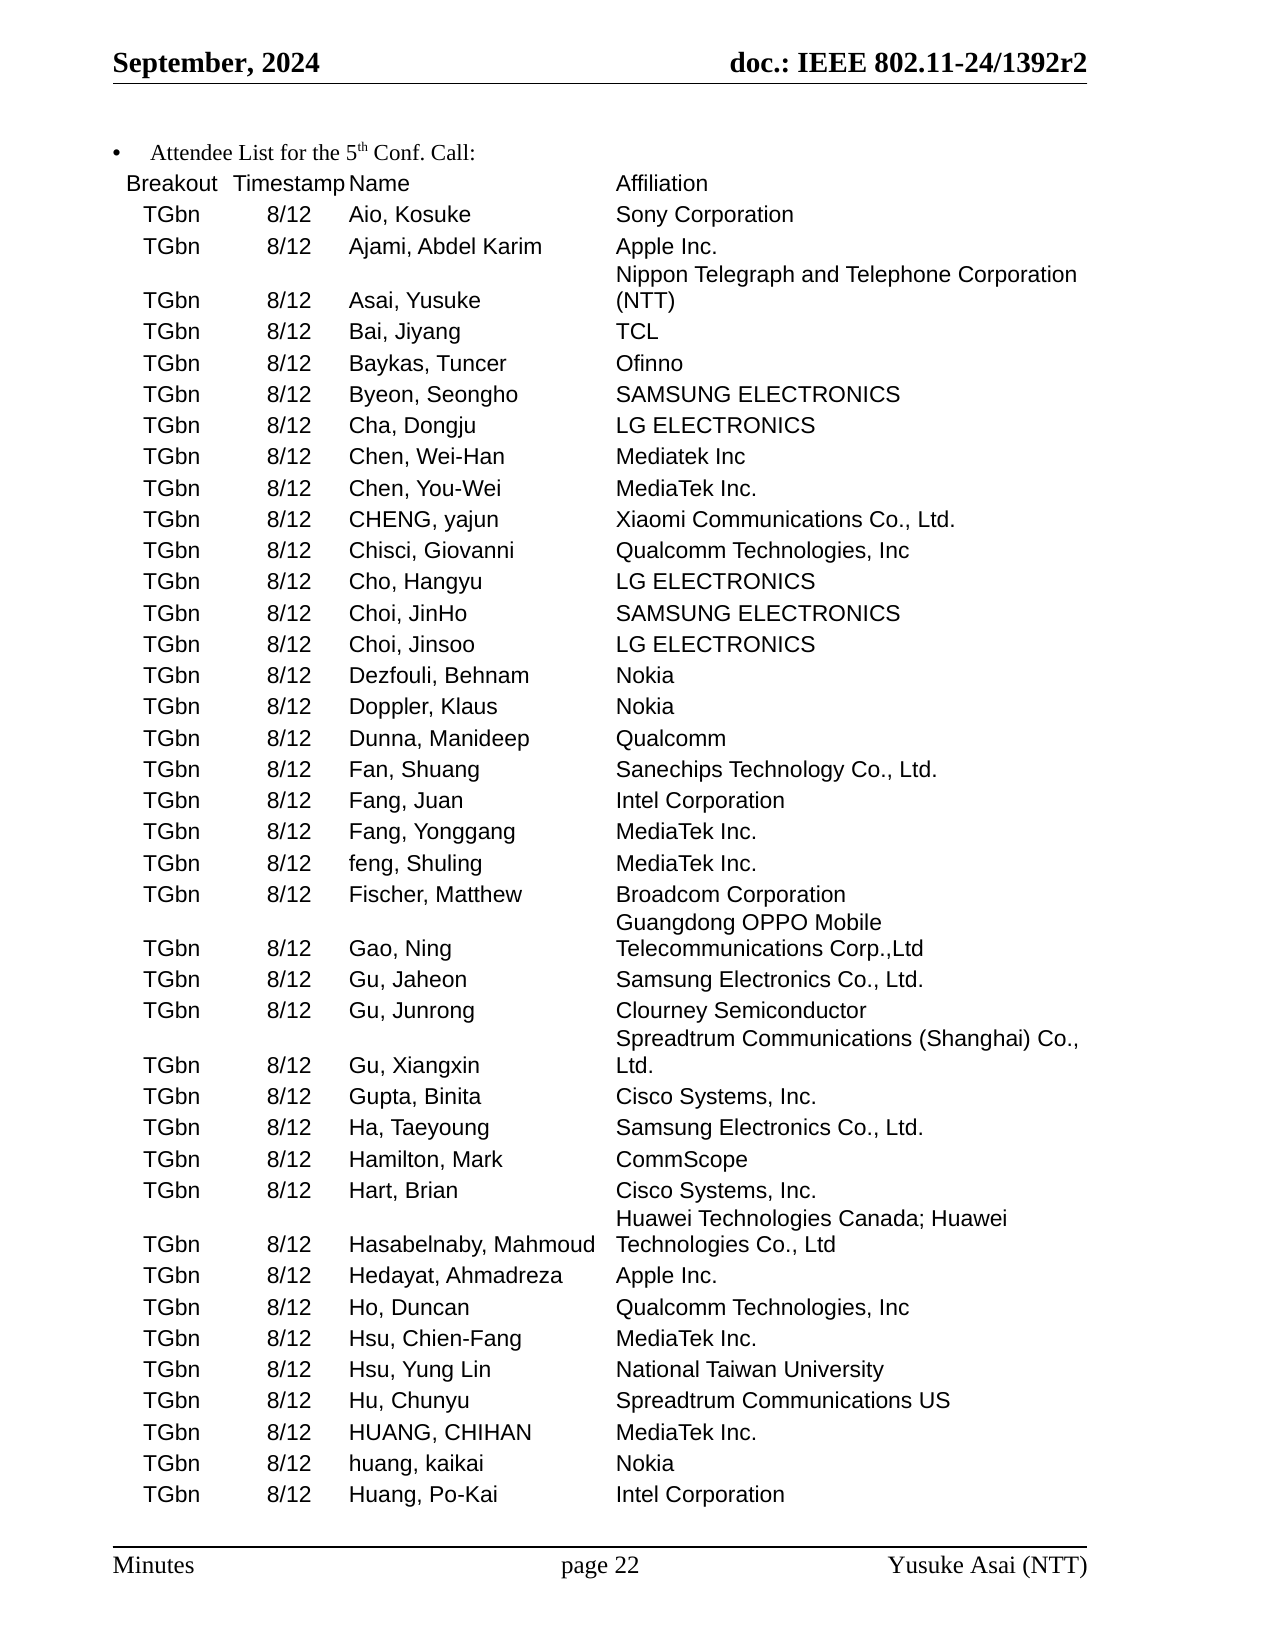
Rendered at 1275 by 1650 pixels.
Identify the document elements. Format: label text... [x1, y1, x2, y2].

table_cell 8/12 [231, 1109, 347, 1141]
table_cell Nokia [614, 657, 1087, 688]
table_cell TGbn [113, 1414, 231, 1445]
table_cell TGbn [113, 1289, 231, 1320]
table_cell 8/12 [231, 782, 347, 813]
table_cell SAMSUNG ELECTRONICS [614, 595, 1087, 626]
table_cell TGbn [113, 1320, 231, 1351]
table_cell 8/12 [231, 657, 347, 688]
table_cell 8/12 [231, 1289, 347, 1320]
table_cell 8/12 [231, 845, 347, 876]
table_cell Choi, JinHo [347, 595, 614, 626]
table_cell feng, Shuling [347, 845, 614, 876]
table_cell 8/12 [231, 813, 347, 844]
table_cell Bai, Jiyang [347, 313, 614, 344]
table_cell Nokia [614, 1445, 1087, 1476]
table_header Affiliation [614, 165, 1087, 197]
table_cell 8/12 [231, 1024, 347, 1078]
table_cell Ha, Taeyoung [347, 1109, 614, 1141]
table_cell Hu, Chunyu [347, 1383, 614, 1414]
table_cell TGbn [113, 563, 231, 594]
table_cell TGbn [113, 532, 231, 563]
table_cell TGbn [113, 1351, 231, 1382]
table_cell 8/12 [231, 993, 347, 1024]
table_cell Intel Corporation [614, 1476, 1087, 1507]
table_cell Intel Corporation [614, 782, 1087, 813]
table_cell Broadcom Corporation [614, 876, 1087, 907]
table_cell 8/12 [231, 228, 347, 259]
table_cell TGbn [113, 1476, 231, 1507]
table_cell 8/12 [231, 1258, 347, 1289]
table_cell Cha, Dongju [347, 407, 614, 438]
table_cell Cho, Hangyu [347, 563, 614, 594]
table_cell Xiaomi Communications Co., Ltd. [614, 501, 1087, 532]
list Attendee List for the 5th Conf. Call: [112, 139, 1087, 165]
table_cell TGbn [113, 501, 231, 532]
table_cell Chen, You-Wei [347, 470, 614, 501]
table_cell Gupta, Binita [347, 1078, 614, 1109]
table_cell Spreadtrum Communications (Shanghai) Co., Ltd. [614, 1024, 1087, 1078]
table_cell Samsung Electronics Co., Ltd. [614, 1109, 1087, 1141]
table_cell 8/12 [231, 876, 347, 907]
table_cell Cisco Systems, Inc. [614, 1078, 1087, 1109]
table_cell 8/12 [231, 259, 347, 313]
table_cell Asai, Yusuke [347, 259, 614, 313]
table_cell TGbn [113, 1024, 231, 1078]
table_cell CHENG, yajun [347, 501, 614, 532]
table_cell Nokia [614, 688, 1087, 719]
table_cell Gu, Jaheon [347, 961, 614, 993]
table_cell 8/12 [231, 1320, 347, 1351]
table_cell 8/12 [231, 961, 347, 993]
table_cell TGbn [113, 376, 231, 407]
table_cell 8/12 [231, 501, 347, 532]
table_cell Fang, Yonggang [347, 813, 614, 844]
table_cell 8/12 [231, 688, 347, 719]
table_cell LG ELECTRONICS [614, 563, 1087, 594]
table_cell LG ELECTRONICS [614, 407, 1087, 438]
table_cell Fang, Juan [347, 782, 614, 813]
table_cell HUANG, CHIHAN [347, 1414, 614, 1445]
table_cell 8/12 [231, 1172, 347, 1203]
table_cell 8/12 [231, 1351, 347, 1382]
table_cell Sony Corporation [614, 197, 1087, 228]
table_cell TGbn [113, 438, 231, 469]
table_cell Chisci, Giovanni [347, 532, 614, 563]
table_cell MediaTek Inc. [614, 470, 1087, 501]
table_cell Hedayat, Ahmadreza [347, 1258, 614, 1289]
table_cell TCL [614, 313, 1087, 344]
table_cell 8/12 [231, 1414, 347, 1445]
table_cell 8/12 [231, 751, 347, 782]
table_cell Byeon, Seongho [347, 376, 614, 407]
table_cell 8/12 [231, 1078, 347, 1109]
table_cell Guangdong OPPO Mobile Telecommunications Corp.,Ltd [614, 907, 1087, 961]
table_cell TGbn [113, 845, 231, 876]
table_cell Apple Inc. [614, 228, 1087, 259]
table_cell Ajami, Abdel Karim [347, 228, 614, 259]
table_cell TGbn [113, 313, 231, 344]
table_cell 8/12 [231, 1203, 347, 1257]
table_cell TGbn [113, 993, 231, 1024]
table_cell 8/12 [231, 1141, 347, 1172]
table_cell TGbn [113, 626, 231, 657]
table_cell Aio, Kosuke [347, 197, 614, 228]
table_cell 8/12 [231, 1445, 347, 1476]
table_cell TGbn [113, 345, 231, 376]
table_cell Fan, Shuang [347, 751, 614, 782]
table_cell CommScope [614, 1141, 1087, 1172]
table_cell TGbn [113, 751, 231, 782]
table_cell 8/12 [231, 345, 347, 376]
table_cell Ho, Duncan [347, 1289, 614, 1320]
table_cell TGbn [113, 1203, 231, 1257]
table_cell Baykas, Tuncer [347, 345, 614, 376]
table_cell Dunna, Manideep [347, 720, 614, 751]
table_cell Samsung Electronics Co., Ltd. [614, 961, 1087, 993]
table_cell 8/12 [231, 532, 347, 563]
table_cell Spreadtrum Communications US [614, 1383, 1087, 1414]
table_cell TGbn [113, 1078, 231, 1109]
table_cell Hsu, Yung Lin [347, 1351, 614, 1382]
table_cell TGbn [113, 1258, 231, 1289]
table_cell TGbn [113, 228, 231, 259]
table_cell 8/12 [231, 376, 347, 407]
table_cell Gu, Xiangxin [347, 1024, 614, 1078]
table_cell Apple Inc. [614, 1258, 1087, 1289]
table_cell SAMSUNG ELECTRONICS [614, 376, 1087, 407]
table_cell Qualcomm [614, 720, 1087, 751]
table_cell MediaTek Inc. [614, 813, 1087, 844]
table_cell MediaTek Inc. [614, 1414, 1087, 1445]
table_cell 8/12 [231, 438, 347, 469]
table_cell Sanechips Technology Co., Ltd. [614, 751, 1087, 782]
table_cell MediaTek Inc. [614, 1320, 1087, 1351]
table_cell TGbn [113, 1172, 231, 1203]
table_header Breakout [113, 165, 231, 197]
table_cell TGbn [113, 259, 231, 313]
table_cell Ofinno [614, 345, 1087, 376]
table_cell huang, kaikai [347, 1445, 614, 1476]
table_cell 8/12 [231, 907, 347, 961]
table_cell TGbn [113, 657, 231, 688]
table_cell 8/12 [231, 313, 347, 344]
table_cell 8/12 [231, 626, 347, 657]
table_cell TGbn [113, 720, 231, 751]
table_cell Hamilton, Mark [347, 1141, 614, 1172]
table_cell TGbn [113, 961, 231, 993]
table_cell Nippon Telegraph and Telephone Corporation (NTT) [614, 259, 1087, 313]
table_cell 8/12 [231, 563, 347, 594]
table_cell TGbn [113, 1445, 231, 1476]
table_cell Qualcomm Technologies, Inc [614, 532, 1087, 563]
table_cell Fischer, Matthew [347, 876, 614, 907]
table_cell 8/12 [231, 720, 347, 751]
table_cell TGbn [113, 876, 231, 907]
table_cell 8/12 [231, 470, 347, 501]
table_cell Cisco Systems, Inc. [614, 1172, 1087, 1203]
table_cell TGbn [113, 407, 231, 438]
table_cell Hsu, Chien-Fang [347, 1320, 614, 1351]
table_cell Gao, Ning [347, 907, 614, 961]
table_cell TGbn [113, 470, 231, 501]
table_cell 8/12 [231, 1383, 347, 1414]
table_cell Mediatek Inc [614, 438, 1087, 469]
table_cell 8/12 [231, 595, 347, 626]
table_cell TGbn [113, 1383, 231, 1414]
table_cell Gu, Junrong [347, 993, 614, 1024]
table_cell 8/12 [231, 407, 347, 438]
table_cell Huawei Technologies Canada; Huawei Technologies Co., Ltd [614, 1203, 1087, 1257]
table_cell TGbn [113, 688, 231, 719]
table_cell TGbn [113, 1141, 231, 1172]
table_cell TGbn [113, 595, 231, 626]
table_cell TGbn [113, 1109, 231, 1141]
table_header Name [347, 165, 614, 197]
table_cell 8/12 [231, 197, 347, 228]
table_cell Hasabelnaby, Mahmoud [347, 1203, 614, 1257]
table_cell Qualcomm Technologies, Inc [614, 1289, 1087, 1320]
table_header Timestamp [231, 165, 347, 197]
table_cell TGbn [113, 197, 231, 228]
table_cell Chen, Wei-Han [347, 438, 614, 469]
table_cell Huang, Po-Kai [347, 1476, 614, 1507]
table_cell National Taiwan University [614, 1351, 1087, 1382]
table_cell Choi, Jinsoo [347, 626, 614, 657]
table_cell 8/12 [231, 1476, 347, 1507]
table_cell TGbn [113, 782, 231, 813]
table_cell TGbn [113, 813, 231, 844]
table_cell Doppler, Klaus [347, 688, 614, 719]
table_cell Clourney Semiconductor [614, 993, 1087, 1024]
table_cell Dezfouli, Behnam [347, 657, 614, 688]
table_cell MediaTek Inc. [614, 845, 1087, 876]
table_cell LG ELECTRONICS [614, 626, 1087, 657]
table_cell Hart, Brian [347, 1172, 614, 1203]
table_cell TGbn [113, 907, 231, 961]
